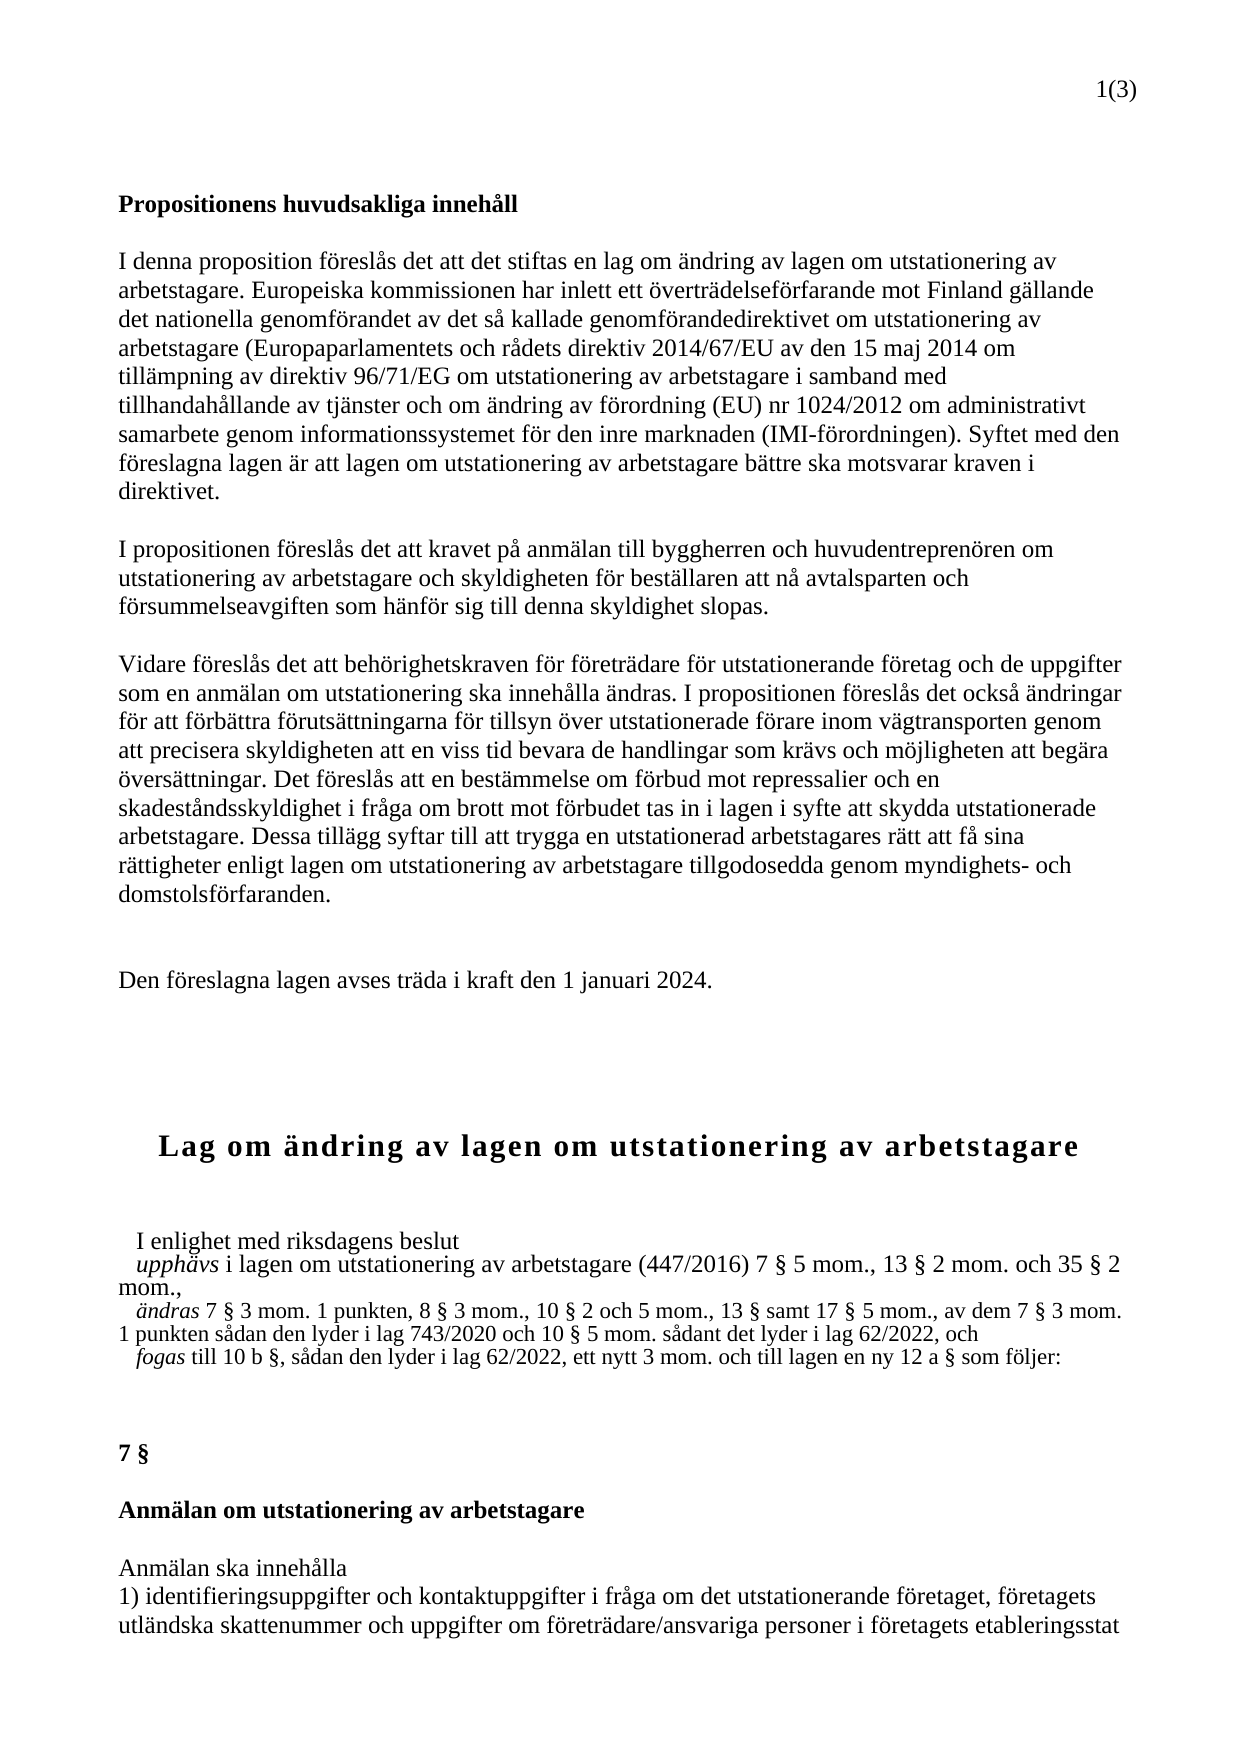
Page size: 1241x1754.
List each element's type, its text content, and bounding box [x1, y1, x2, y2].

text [118, 1581, 1122, 1639]
text Anmälan om utstationering av arbetstagare [118, 1495, 1122, 1524]
text I propositionen föreslås det att kravet på anmälan till byggherren och huvudentreprenören om utstationering av arbetstagare och skyldigheten för beställaren att nå avtalsparten och försummelseavgiften som hänför sig till denna skyldighet slopas. [118, 534, 1122, 620]
text Lag om ändring av lagen om utstationering av arbetstagare [118, 1129, 1122, 1163]
text I denna proposition föreslås det att det stiftas en lag om ändring av lagen om utstationering av arbetstagare. Europeiska kommissionen har inlett ett överträdelseförfarande mot Finland gällande det nationella genomförandet av det så kallade genomförandedirektivet om utstationering av arbetstagare (Europaparlamentets och rådets direktiv 2014/67/EU av den 15 maj 2014 om tillämpning av direktiv 96/71/EG om utstationering av arbetstagare i samband med tillhandahållande av tjänster och om ändring av förordning (EU) nr 1024/2012 om administrativt samarbete genom informationssystemet för den inre marknaden (IMI-förordningen). Syftet med den föreslagna lagen är att lagen om utstationering av arbetstagare bättre ska motsvarar kraven i direktivet. [118, 246, 1122, 505]
text upphävs i lagen om utstationering av arbetstagare (447/2016) 7 § 5 mom., 13 § 2 mom. och 35 § 2 mom., [118, 1254, 1122, 1300]
text Vidare föreslås det att behörighetskraven för företrädare för utstationerande företag och de uppgifter som en anmälan om utstationering ska innehålla ändras. I propositionen föreslås det också ändringar för att förbättra förutsättningarna för tillsyn över utstationerade förare inom vägtransporten genom att precisera skyldigheten att en viss tid bevara de handlingar som krävs och möjligheten att begära översättningar. Det föreslås att en bestämmelse om förbud mot repressalier och en skadeståndsskyldighet i fråga om brott mot förbudet tas in i lagen i syfte att skydda utstationerade arbetstagare. Dessa tillägg syftar till att trygga en utstationerad arbetstagares rätt att få sina rättigheter enligt lagen om utstationering av arbetstagare tillgodosedda genom myndighets- och domstolsförfaranden. [118, 649, 1122, 908]
text ändras 7 § 3 mom. 1 punkten, 8 § 3 mom., 10 § 2 och 5 mom., 13 § samt 17 § 5 mom., av dem 7 § 3 mom. 1 punkten sådan den lyder i lag 743/2020 och 10 § 5 mom. sådant det lyder i lag 62/2022, och [118, 1300, 1122, 1346]
text Den föreslagna lagen avses träda i kraft den 1 januari 2024. [118, 965, 1122, 994]
text fogas till 10 b §, sådan den lyder i lag 62/2022, ett nytt 3 mom. och till lagen en ny 12 a § som följer: [118, 1346, 1122, 1369]
text 7 § [118, 1438, 1122, 1466]
text I enlighet med riksdagens beslut [118, 1231, 1122, 1254]
text Propositionens huvudsakliga innehåll [118, 189, 1122, 218]
text Anmälan ska innehålla [118, 1553, 1122, 1581]
